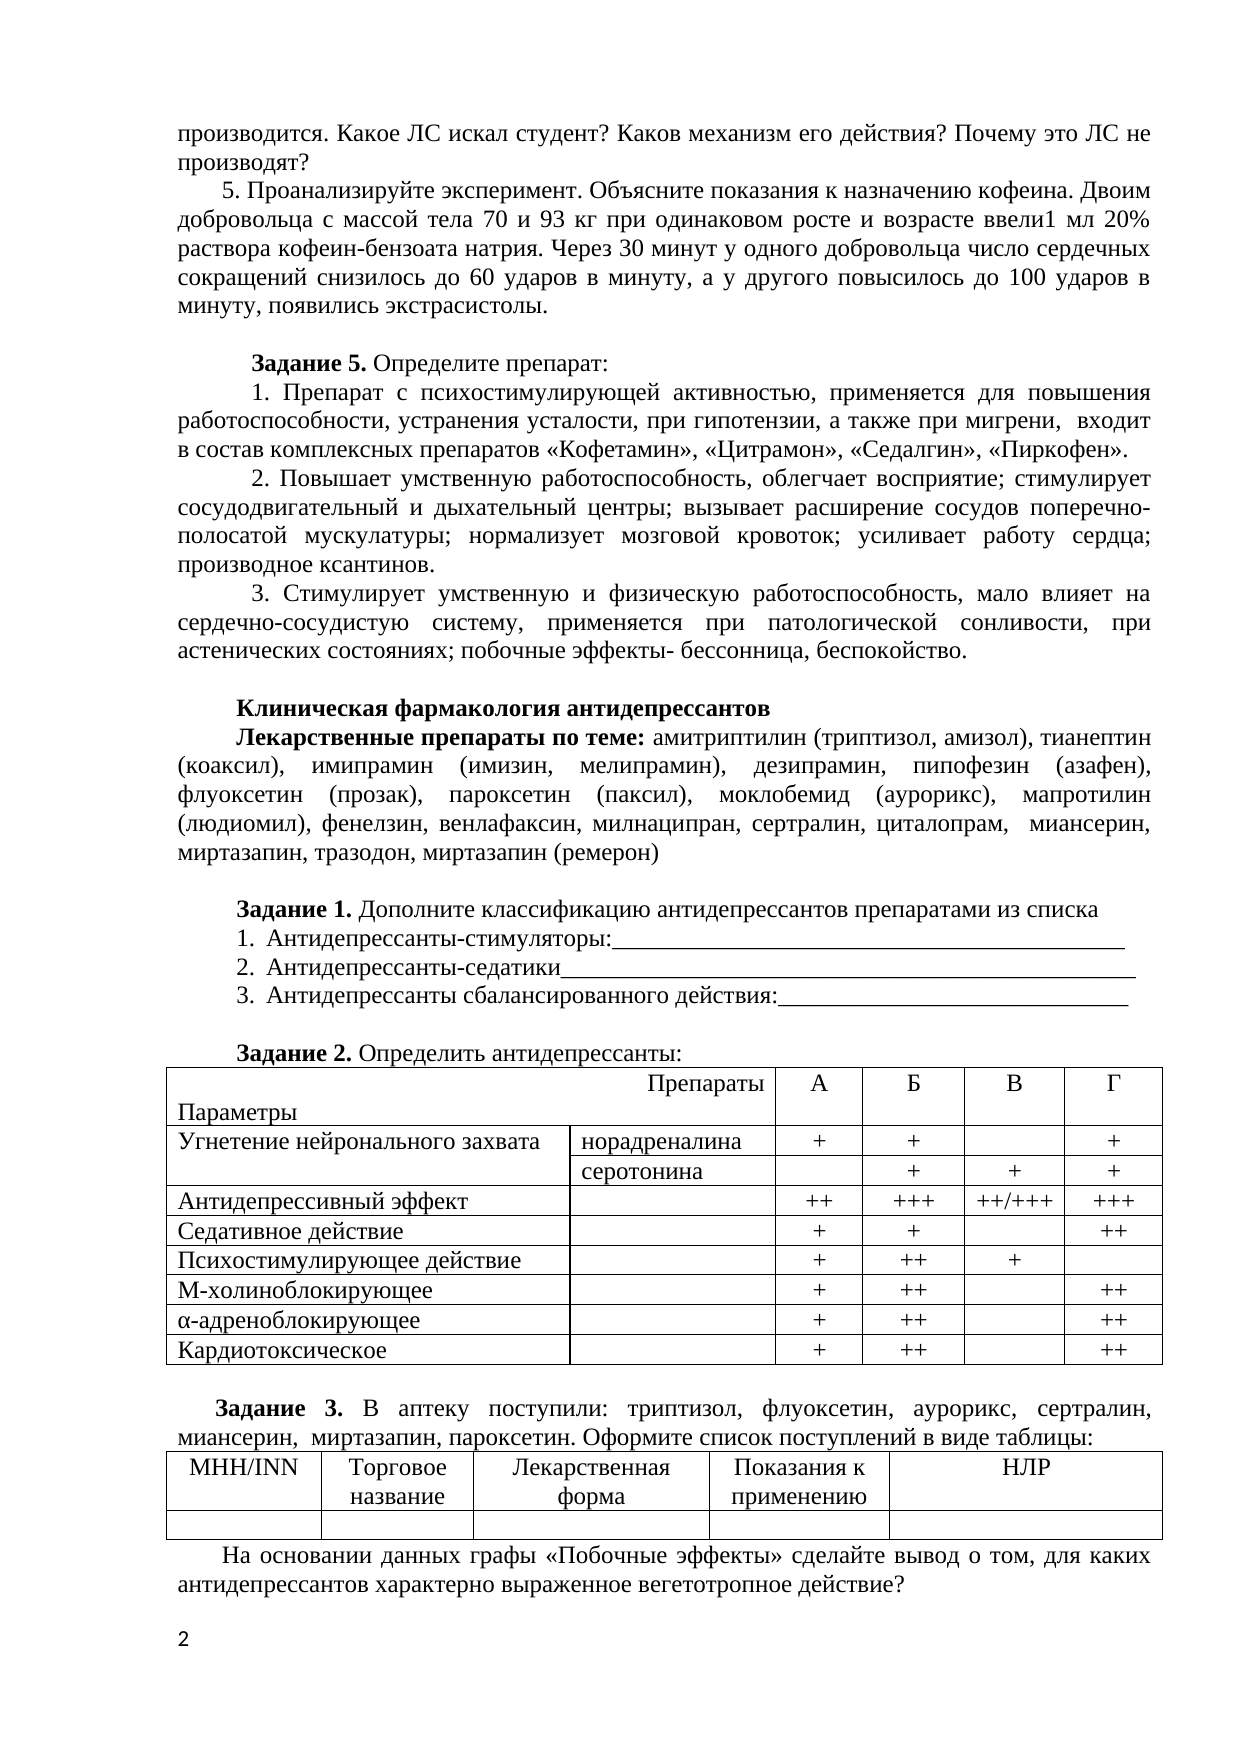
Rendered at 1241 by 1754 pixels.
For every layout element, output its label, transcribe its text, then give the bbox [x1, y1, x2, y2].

text Задание 5. Определите препарат: [177, 348, 1152, 377]
table_cell ++ [1065, 1305, 1162, 1334]
table_cell [322, 1511, 473, 1539]
table_cell + [776, 1305, 862, 1334]
list Антидепрессанты сбалансированного действия:____________________________ [236, 981, 1152, 1009]
text 1. Препарат с психостимулирующей активностью, применяется для повышения работоспособности, устранения усталости, при гипотензии, а также при мигрени, входит в состав комплексных препаратов «Кофетамин», «Цитрамон», «Седалгин», «Пиркофен». [177, 377, 1152, 463]
table_cell + [776, 1216, 862, 1244]
table_cell Угнетение нейронального захвата [167, 1126, 569, 1185]
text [177, 118, 1152, 176]
table_cell [571, 1186, 775, 1215]
text 2. Повышает умственную работоспособность, облегчает восприятие; стимулирует сосудодвигательный и дыхательный центры; вызывает расширение сосудов поперечно-полосатой мускулатуры; нормализует мозговой кровоток; усиливает работу сердца; производное ксантинов. [177, 463, 1152, 578]
table_cell ++ [1065, 1275, 1162, 1304]
table_header Препараты Параметры [167, 1068, 775, 1125]
table_header МНН/INN [167, 1452, 321, 1509]
table_cell + [776, 1335, 862, 1364]
table_cell ++ [863, 1275, 964, 1304]
table_header В [965, 1068, 1064, 1125]
table_cell ++ [863, 1246, 964, 1274]
table_cell [571, 1275, 775, 1304]
text Задание 1. Дополните классификацию антидепрессантов препаратами из списка [177, 894, 1152, 923]
table_cell ++ [1065, 1335, 1162, 1364]
table_header Б [863, 1068, 964, 1125]
table_cell + [965, 1246, 1064, 1274]
table_cell +++ [1065, 1186, 1162, 1215]
table_cell + [863, 1126, 964, 1155]
table_header Торговое название [322, 1452, 473, 1509]
table_header НЛР [890, 1452, 1162, 1509]
text 3. Стимулирует умственную и физическую работоспособность, мало влияет на сердечно-сосудистую систему, применяется при патологической сонливости, при астенических состояниях; побочные эффекты- бессонница, беспокойство. [177, 578, 1152, 664]
table_cell [965, 1216, 1064, 1244]
table_cell Психостимулирующее действие [167, 1246, 569, 1274]
table_cell + [863, 1156, 964, 1185]
list Антидепрессанты-стимуляторы:_________________________________________ [236, 923, 1152, 952]
table_cell Кардиотоксическое [167, 1335, 569, 1364]
list Антидепрессанты-седатики______________________________________________ [236, 952, 1152, 981]
table_cell [571, 1305, 775, 1334]
text Задание 3. В аптеку поступили: триптизол, флуоксетин, аурорикс, сертралин, миансерин, миртазапин, пароксетин. Оформите список поступлений в виде таблицы: [177, 1393, 1152, 1451]
table_cell [965, 1305, 1064, 1334]
table_cell ++/+++ [965, 1186, 1064, 1215]
table_cell + [1065, 1126, 1162, 1155]
table_cell Седативное действие [167, 1216, 569, 1244]
text На основании данных графы «Побочные эффекты» сделайте вывод о том, для каких антидепрессантов характерно выраженное вегетотропное действие? [177, 1540, 1152, 1598]
table_cell [571, 1216, 775, 1244]
table_cell + [1065, 1156, 1162, 1185]
table_cell серотонина [571, 1156, 775, 1185]
table_cell [1065, 1246, 1162, 1274]
table_cell + [776, 1246, 862, 1274]
table_cell [571, 1246, 775, 1274]
table_cell + [776, 1275, 862, 1304]
text Клиническая фармакология антидепрессантов [177, 693, 1152, 722]
table_cell + [863, 1216, 964, 1244]
table_cell + [776, 1126, 862, 1155]
table_cell ++ [776, 1186, 862, 1215]
text Задание 2. Определить антидепрессанты: [177, 1038, 1152, 1067]
table_cell [965, 1275, 1064, 1304]
table_cell норадреналина [571, 1126, 775, 1155]
table_cell [474, 1511, 709, 1539]
table_cell α-адреноблокирующее [167, 1305, 569, 1334]
table_cell [776, 1156, 862, 1185]
table_cell [965, 1335, 1064, 1364]
table_cell ++ [863, 1305, 964, 1334]
table_cell [890, 1511, 1162, 1539]
table_header А [776, 1068, 862, 1125]
table_cell [571, 1335, 775, 1364]
table_header Показания к применению [710, 1452, 889, 1509]
table_header Г [1065, 1068, 1162, 1125]
table_cell + [965, 1156, 1064, 1185]
table_cell ++ [863, 1335, 964, 1364]
table_cell +++ [863, 1186, 964, 1215]
table_cell М-холиноблокирующее [167, 1275, 569, 1304]
table_header Лекарственная форма [474, 1452, 709, 1509]
table_cell [710, 1511, 889, 1539]
table_cell [965, 1126, 1064, 1155]
text 5. Проанализируйте эксперимент. Объясните показания к назначению кофеина. Двоим добровольца с массой тела 70 и 93 кг при одинаковом росте и возрасте ввели1 мл 20% раствора кофеин-бензоата натрия. Через 30 минут у одного добровольца число сердечных сокращений снизилось до 60 ударов в минуту, а у другого повысилось до 100 ударов в минуту, появились экстрасистолы. [177, 176, 1152, 319]
table_cell ++ [1065, 1216, 1162, 1244]
text Лекарственные препараты по теме: амитриптилин (триптизол, амизол), тианептин (коаксил), имипрамин (имизин, мелипрамин), дезипрамин, пипофезин (азафен), флуоксетин (прозак), пароксетин (паксил), моклобемид (аурорикс), мапротилин (людиомил), фенелзин, венлафаксин, милнаципран, сертралин, циталопрам, миансерин, миртазапин, тразодон, миртазапин (ремерон) [177, 722, 1152, 866]
table_cell [167, 1511, 321, 1539]
table_cell Антидепрессивный эффект [167, 1186, 569, 1215]
